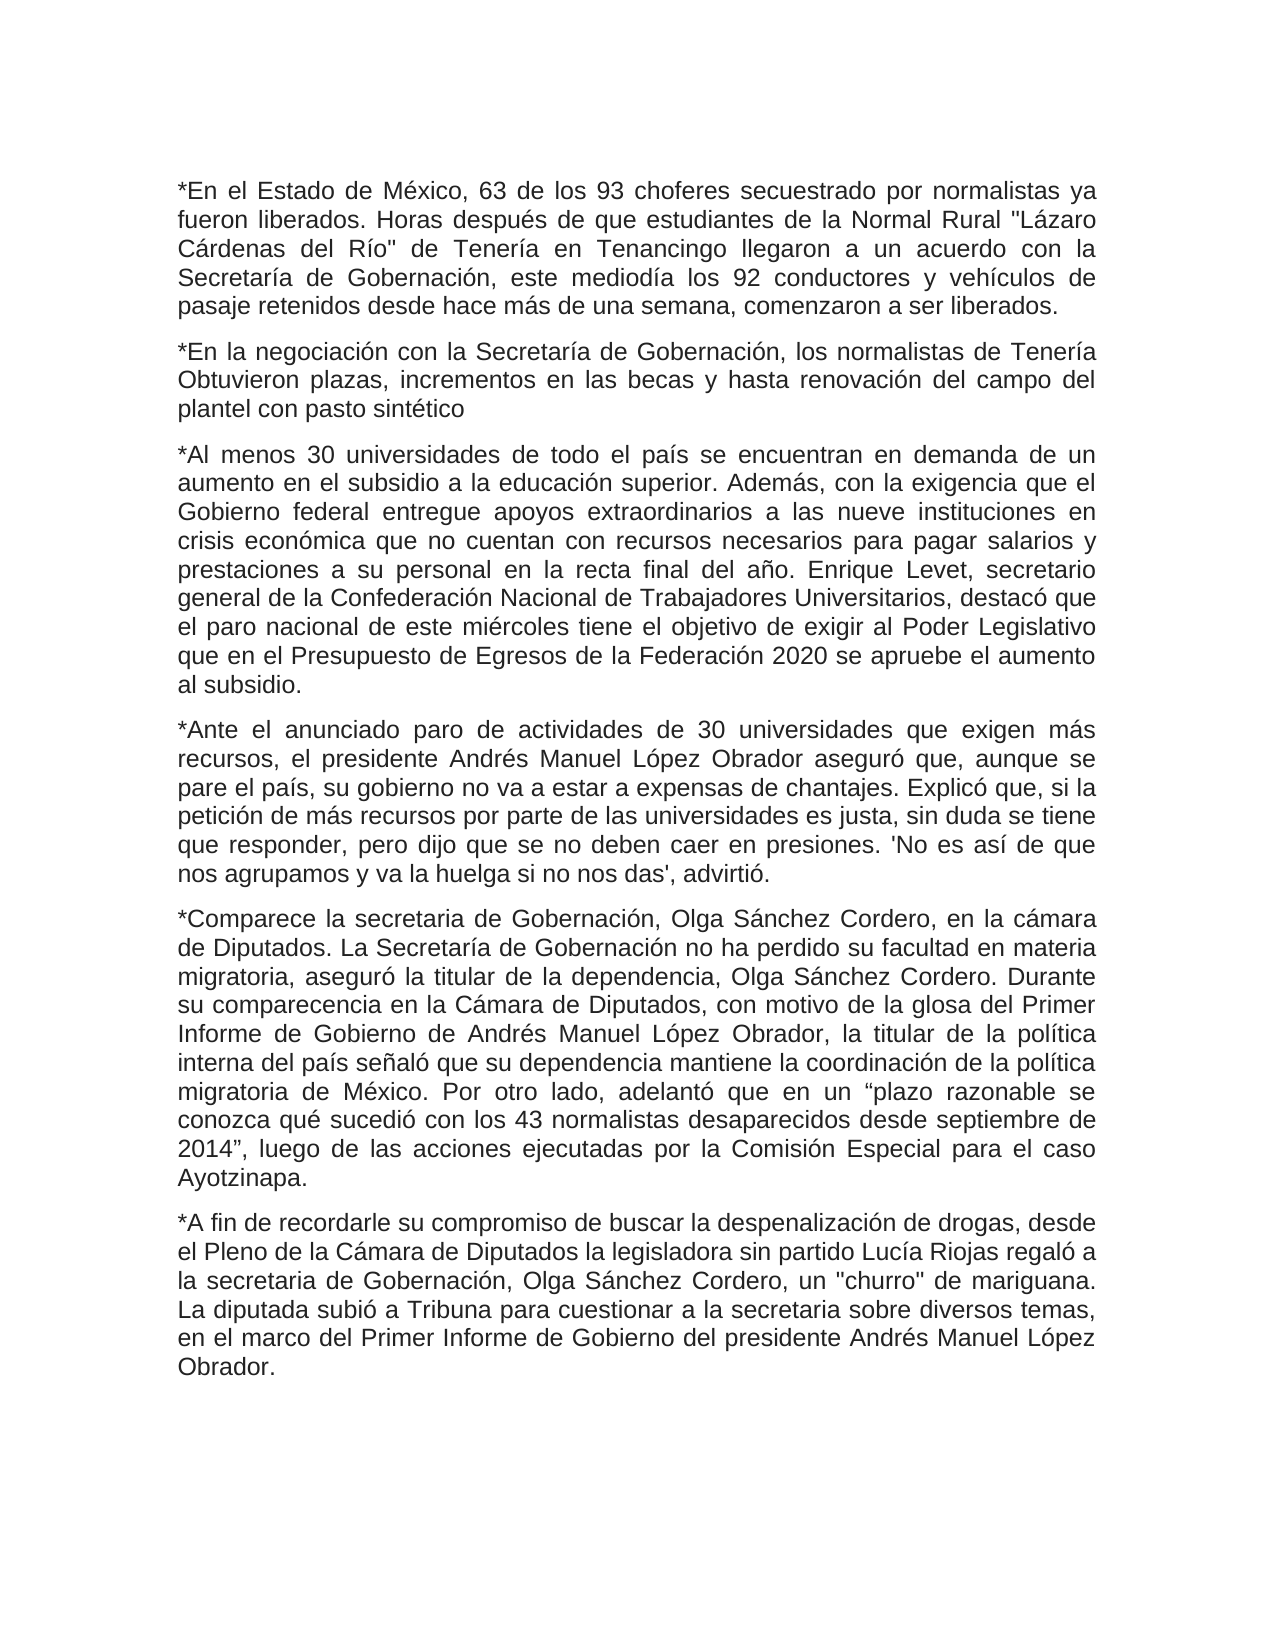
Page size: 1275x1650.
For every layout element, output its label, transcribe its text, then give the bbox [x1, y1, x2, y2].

text *En el Estado de México, 63 de los 93 choferes secuestrado por normalistas ya fueron liberados. Horas después de que estudiantes de la Normal Rural "Lázaro Cárdenas del Río" de Tenería en Tenancingo llegaron a un acuerdo con la Secretaría de Gobernación, este mediodía los 92 conductores y vehículos de pasaje retenidos desde hace más de una semana, comenzaron a ser liberados. [177, 176, 1098, 320]
text *Ante el anunciado paro de actividades de 30 universidades que exigen más recursos, el presidente Andrés Manuel López Obrador aseguró que, aunque se pare el país, su gobierno no va a estar a expensas de chantajes. Explicó que, si la petición de más recursos por parte de las universidades es justa, sin duda se tiene que responder, pero dijo que se no deben caer en presiones. 'No es así de que nos agrupamos y va la huelga si no nos das', advirtió. [177, 715, 1098, 888]
text *En la negociación con la Secretaría de Gobernación, los normalistas de Tenería Obtuvieron plazas, incrementos en las becas y hasta renovación del campo del plantel con pasto sintético [177, 337, 1098, 423]
text *Comparece la secretaria de Gobernación, Olga Sánchez Cordero, en la cámara de Diputados. La Secretaría de Gobernación no ha perdido su facultad en materia migratoria, aseguró la titular de la dependencia, Olga Sánchez Cordero. Durante su comparecencia en la Cámara de Diputados, con motivo de la glosa del Primer Informe de Gobierno de Andrés Manuel López Obrador, la titular de la política interna del país señaló que su dependencia mantiene la coordinación de la política migratoria de México. Por otro lado, adelantó que en un “plazo razonable se conozca qué sucedió con los 43 normalistas desaparecidos desde septiembre de 2014”, luego de las acciones ejecutadas por la Comisión Especial para el caso Ayotzinapa. [177, 904, 1098, 1192]
text *Al menos 30 universidades de todo el país se encuentran en demanda de un aumento en el subsidio a la educación superior. Además, con la exigencia que el Gobierno federal entregue apoyos extraordinarios a las nueve instituciones en crisis económica que no cuentan con recursos necesarios para pagar salarios y prestaciones a su personal en la recta final del año. Enrique Levet, secretario general de la Confederación Nacional de Trabajadores Universitarios, destacó que el paro nacional de este miércoles tiene el objetivo de exigir al Poder Legislativo que en el Presupuesto de Egresos de la Federación 2020 se apruebe el aumento al subsidio. [177, 440, 1098, 698]
text *A fin de recordarle su compromiso de buscar la despenalización de drogas, desde el Pleno de la Cámara de Diputados la legisladora sin partido Lucía Riojas regaló a la secretaria de Gobernación, Olga Sánchez Cordero, un "churro" de mariguana. La diputada subió a Tribuna para cuestionar a la secretaria sobre diversos temas, en el marco del Primer Informe de Gobierno del presidente Andrés Manuel López Obrador. [177, 1208, 1098, 1381]
